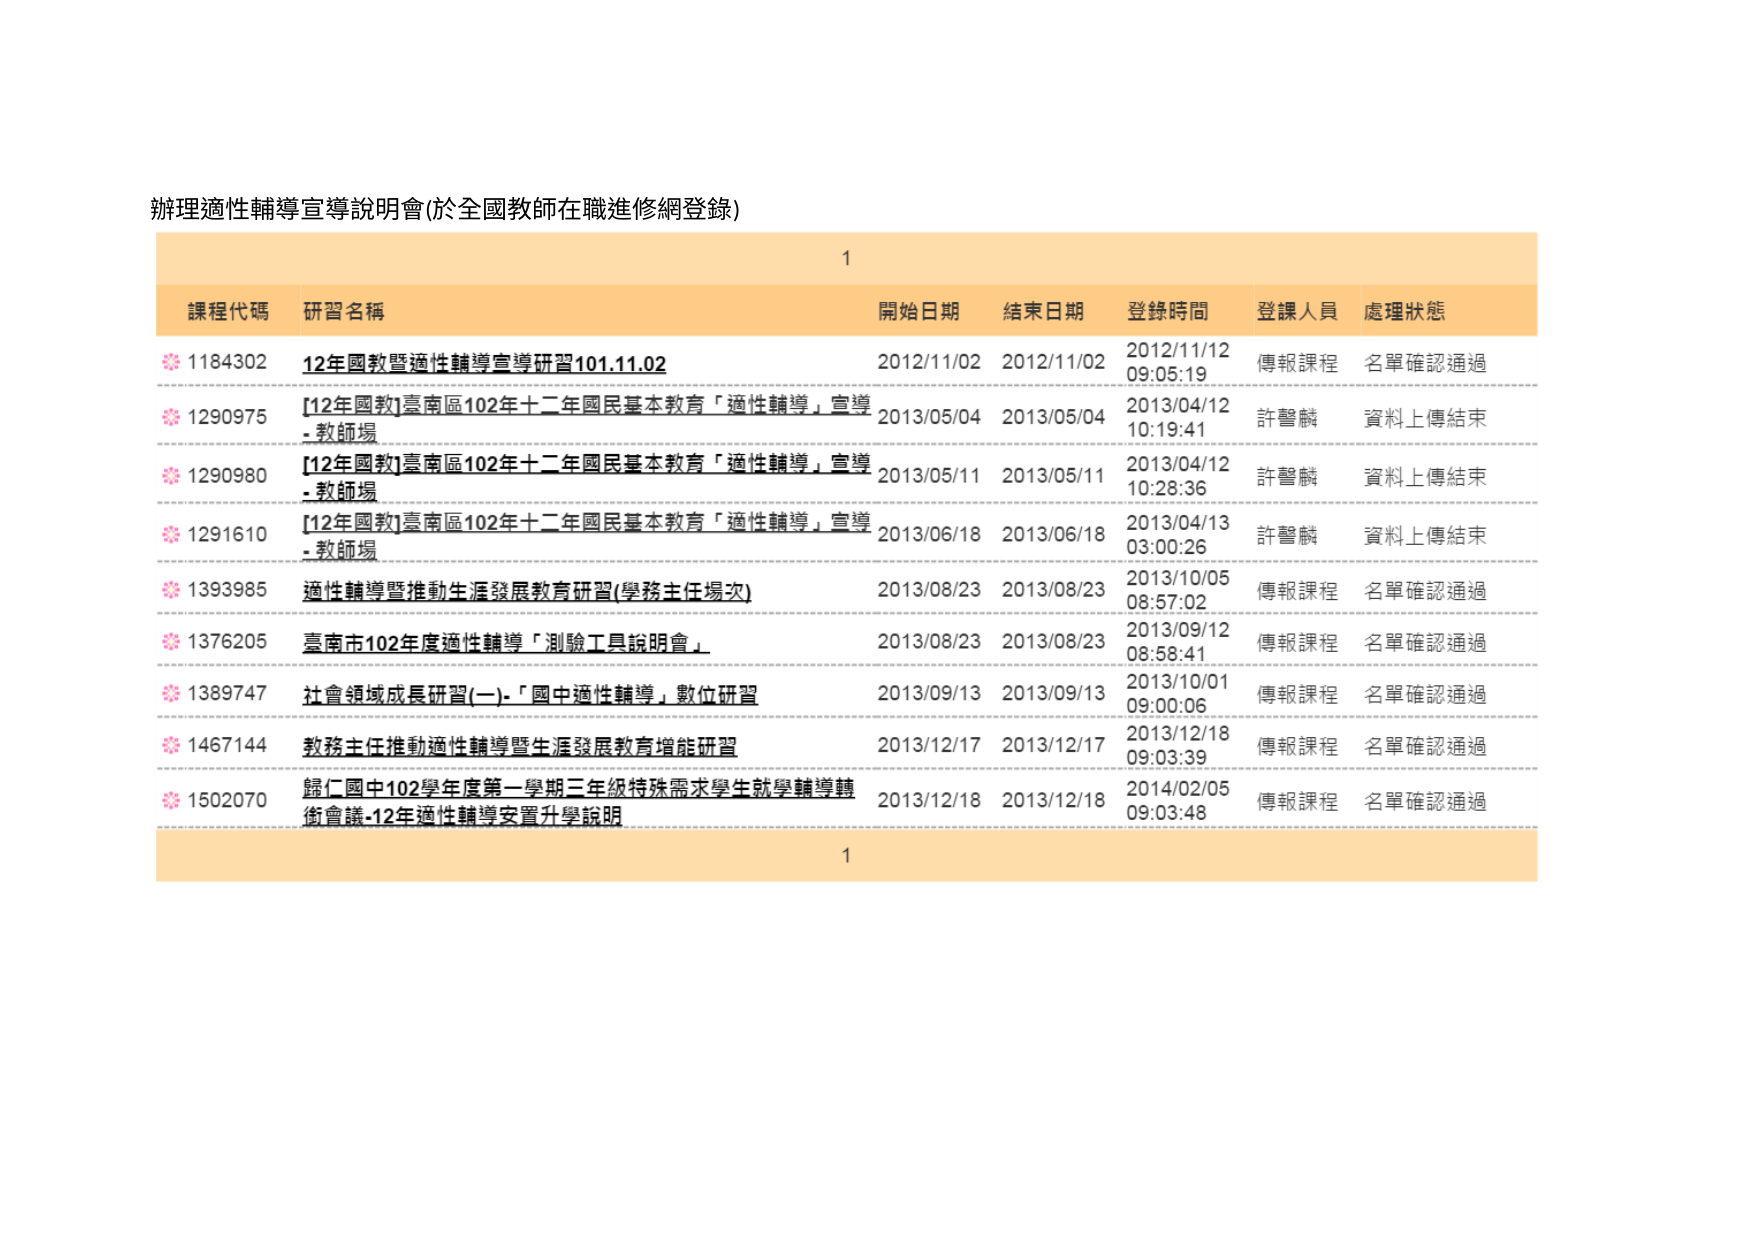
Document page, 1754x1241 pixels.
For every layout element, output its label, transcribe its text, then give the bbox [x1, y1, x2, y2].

picture [150, 226, 1548, 884]
text 辦理適性輔導宣導說明會(於全國教師在職進修網登錄) [150, 189, 1604, 226]
